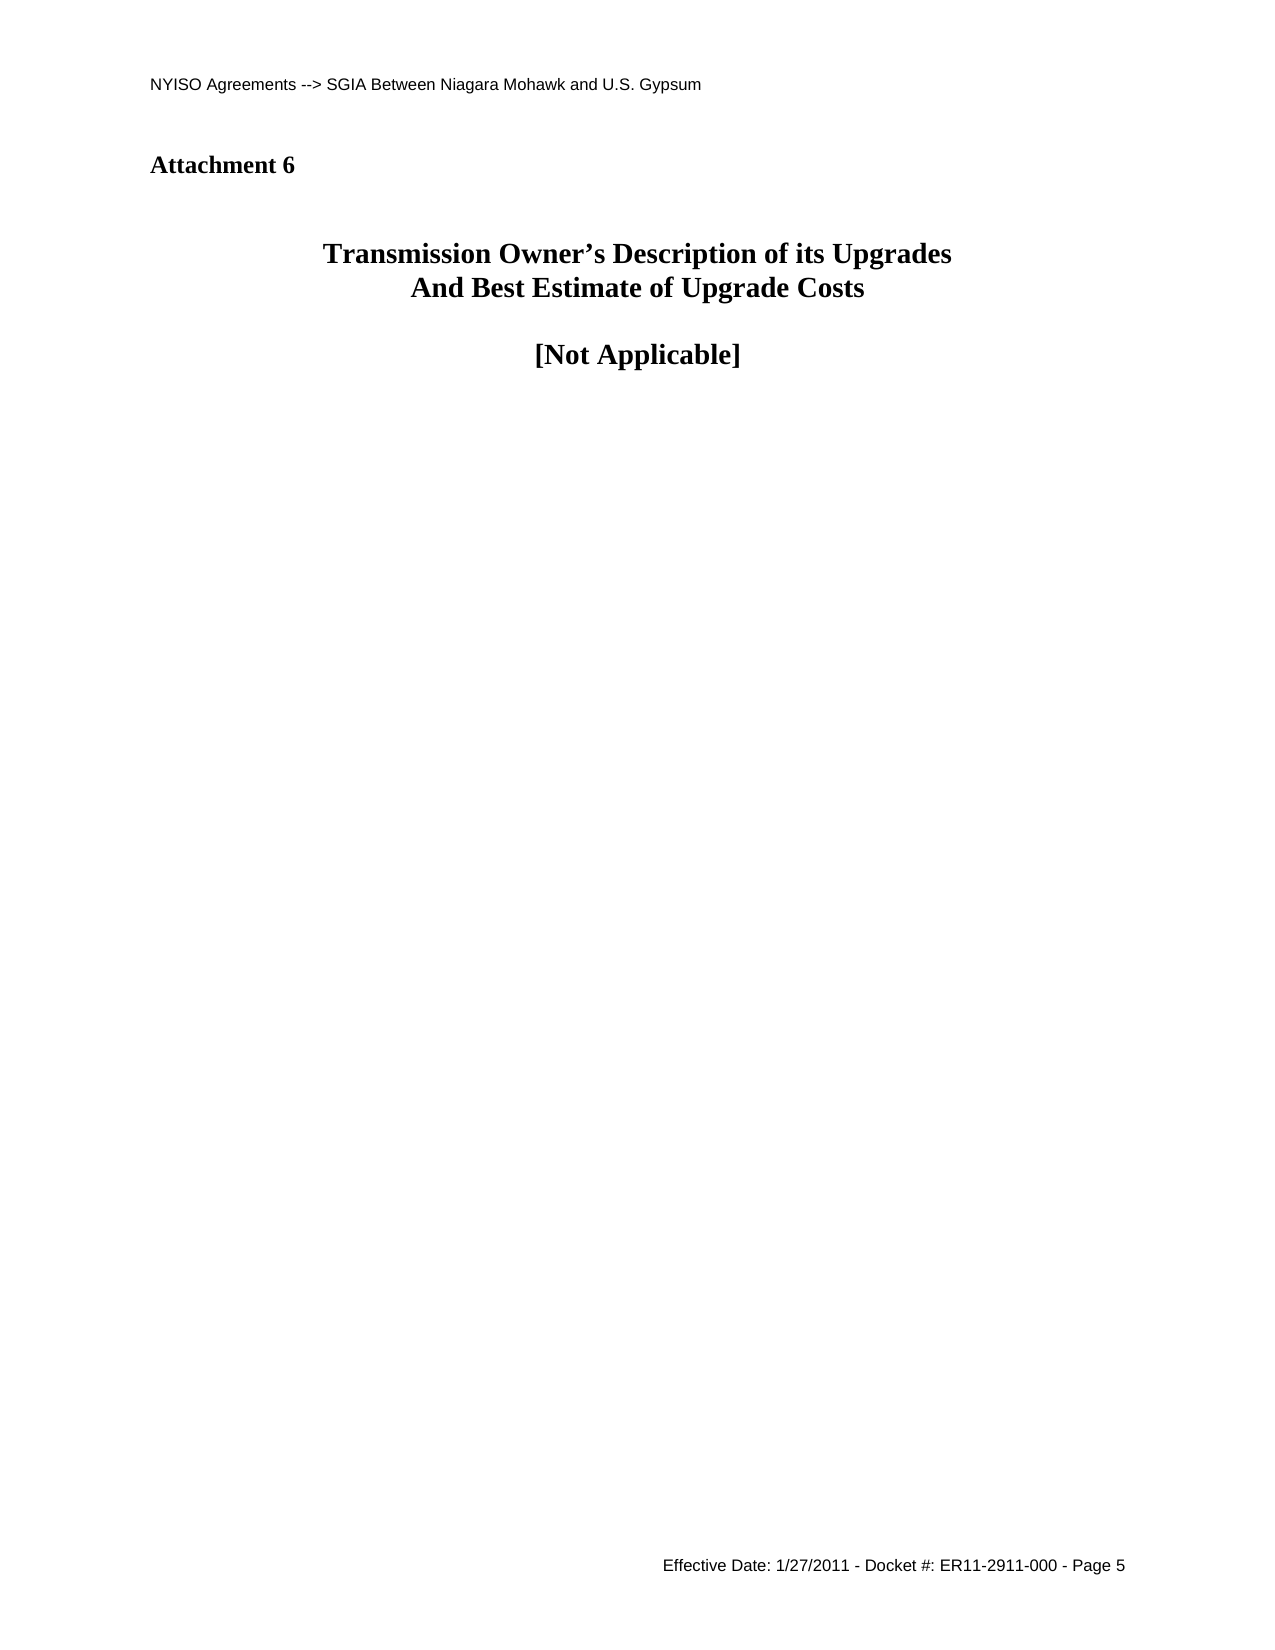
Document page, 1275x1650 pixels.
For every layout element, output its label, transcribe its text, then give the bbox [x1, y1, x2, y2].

text And Best Estimate of Upgrade Costs [150, 270, 1125, 303]
text Transmission Owner’s Description of its Upgrades [150, 236, 1125, 270]
text [Not Applicable] [150, 337, 1125, 370]
text The Small Generating Facility and the Interconnection Customer’s Interconnection Facilities shall meet all requirements of Niagara Mohawk’s Electric System Bulletin No. 756; provided, however, that in the event of a conflict between the requirements, rules and regulations of the NYISO and the requirements of Electric System Bulletin No. 756, the requirements, rules and regulations of the NYISO shall govern. Attachment 6 [150, 150, 1125, 179]
